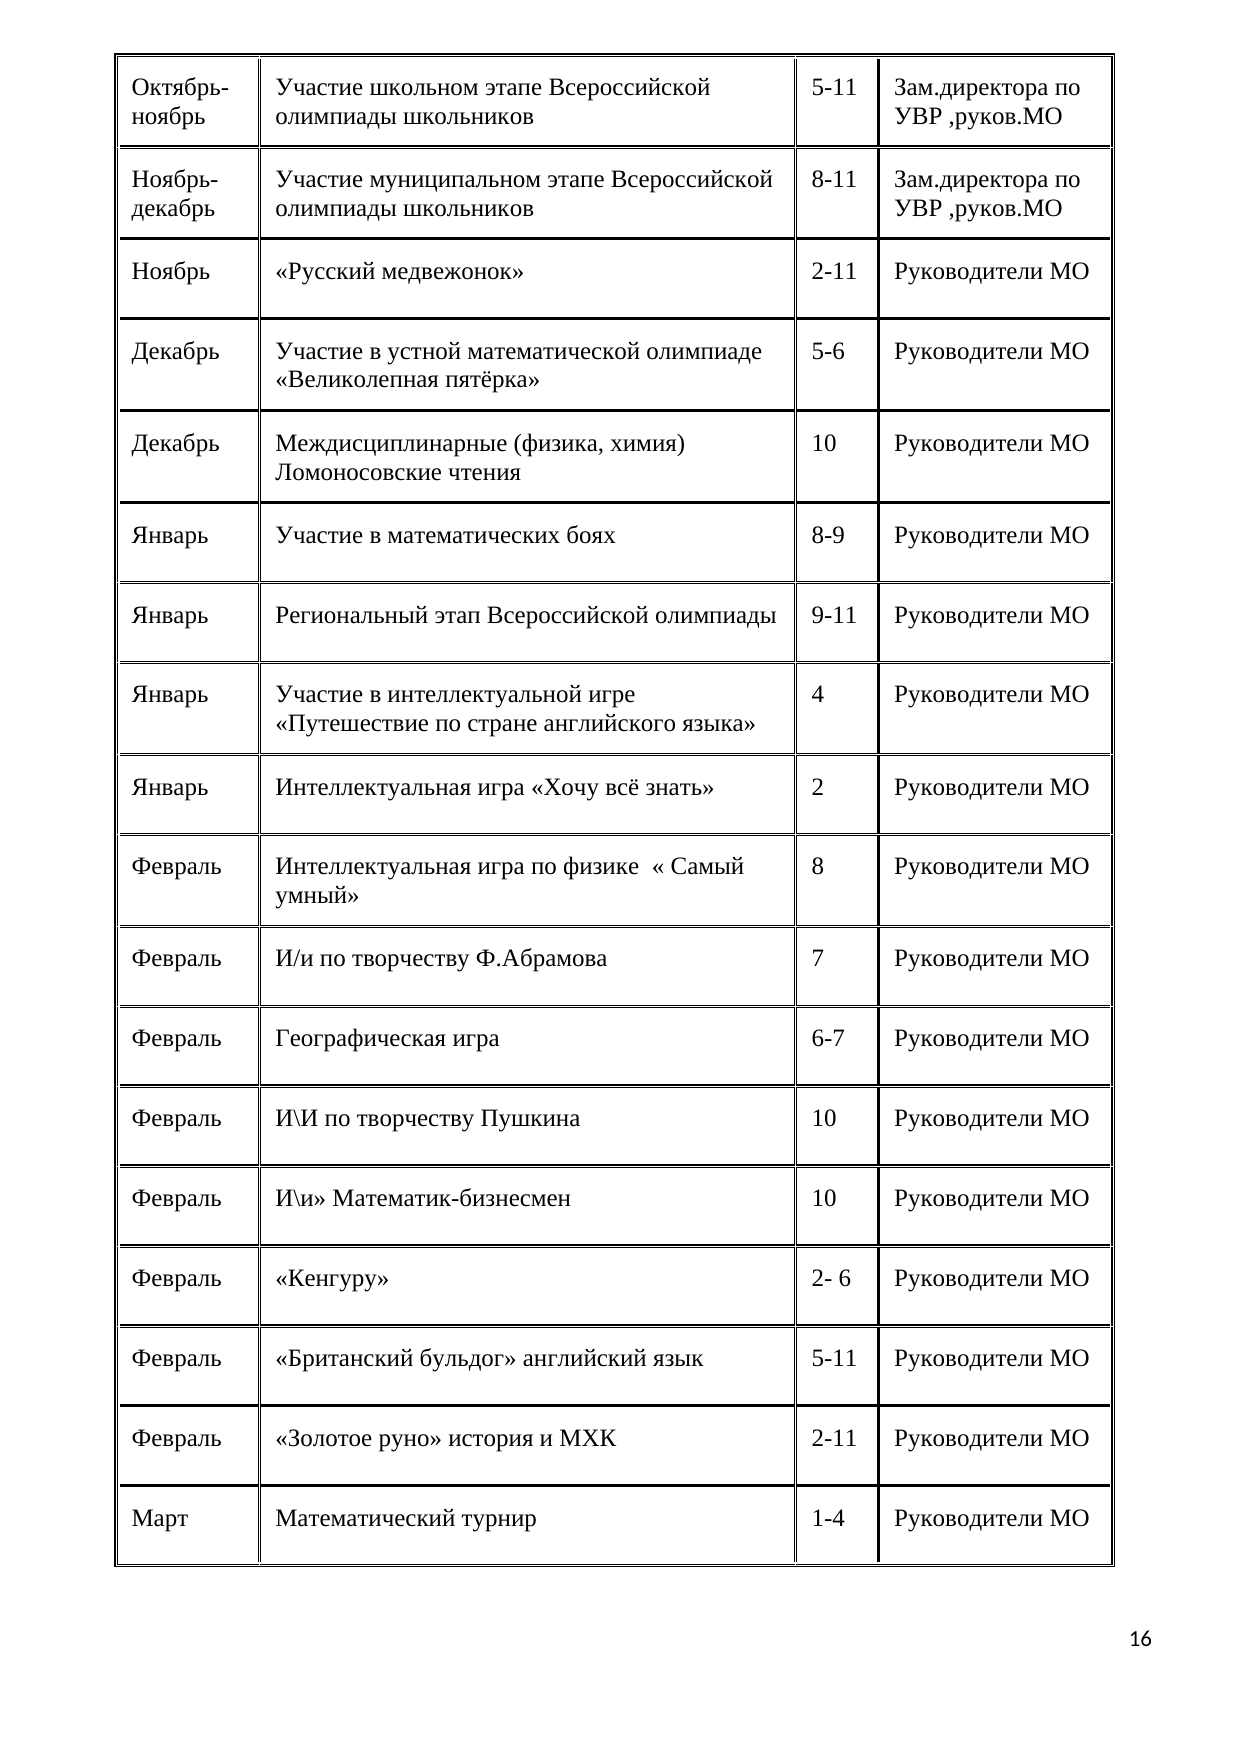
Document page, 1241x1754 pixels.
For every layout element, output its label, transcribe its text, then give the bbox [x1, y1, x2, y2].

table_cell «Золотое руно» история и МХК [261, 1407, 794, 1484]
table_cell 10 [797, 1168, 877, 1244]
table_cell «Кенгуру» [261, 1248, 794, 1324]
table_cell Декабрь [118, 409, 258, 501]
table_cell Руководители МО [878, 661, 1113, 753]
table_cell 5-6 [797, 320, 877, 409]
table_cell 2-11 [797, 240, 877, 317]
table_cell 7 [797, 928, 877, 1004]
table_cell 4 [797, 664, 877, 753]
table_cell Региональный этап Всероссийской олимпиады [261, 584, 794, 661]
table_cell 2 [797, 756, 877, 833]
table_cell Октябрь-ноябрь [118, 57, 259, 145]
table_cell 2-11 [797, 1407, 877, 1484]
table_cell 2- 6 [797, 1248, 877, 1324]
table_cell Январь [118, 501, 258, 581]
table_cell Зам.директора по УВР ,руков.МО [878, 57, 1111, 145]
table_cell Интеллектуальная игра «Хочу всё знать» [261, 756, 794, 833]
table_cell Руководители МО [880, 237, 1111, 317]
table_cell И\И по творчеству Пушкина [261, 1088, 794, 1164]
table_cell Февраль [118, 1244, 258, 1324]
table_cell Февраль [118, 1324, 258, 1404]
table_cell Руководители МО [880, 1324, 1112, 1404]
table_cell Декабрь [118, 317, 258, 409]
table_cell 5-11 [796, 57, 878, 145]
table_cell Участие муниципальном этапе Всероссийской олимпиады школьников [261, 149, 794, 237]
table_cell 8 [797, 836, 877, 924]
table_cell 8-9 [797, 504, 877, 581]
table_cell Зам.директора по УВР ,руков.МО [880, 145, 1112, 237]
table_cell И\и» Математик-бизнесмен [261, 1168, 794, 1244]
table_cell 10 [797, 412, 877, 501]
table_cell Руководители МО [878, 833, 1113, 924]
table_cell «Британский бульдог» английский язык [261, 1328, 794, 1404]
table_cell 10 [797, 1088, 877, 1164]
table_cell Участие в интеллектуальной игре «Путешествие по стране английского языка» [261, 664, 794, 753]
table_cell 1-4 [796, 1487, 878, 1564]
table_cell Руководители МО [878, 581, 1113, 661]
table_cell Руководители МО [880, 1005, 1112, 1084]
table_cell Февраль [118, 1404, 258, 1484]
table_cell Февраль [116, 833, 259, 924]
table_cell Февраль [118, 1005, 258, 1084]
table_cell Руководители МО [880, 925, 1112, 1004]
table_cell Интеллектуальная игра по физике « Самый умный» [261, 836, 794, 924]
table_cell Математический турнир [260, 1487, 796, 1564]
table_cell Руководители МО [880, 1404, 1111, 1484]
table_cell Руководители МО [878, 753, 1113, 833]
table_cell И/и по творчеству Ф.Абрамова [261, 928, 794, 1004]
table_cell Участие в математических боях [261, 504, 794, 581]
table_cell Руководители МО [880, 501, 1111, 581]
table_cell Географическая игра [261, 1008, 794, 1084]
table_cell Руководители МО [880, 1244, 1112, 1324]
table_cell Ноябрь-декабрь [118, 145, 258, 237]
table_cell Руководители МО [880, 409, 1111, 501]
table_cell Февраль [118, 925, 258, 1004]
table_cell Ноябрь [118, 237, 258, 317]
table_cell Руководители МО [878, 1484, 1111, 1564]
table_cell Междисциплинарные (физика, химия) Ломоносовские чтения [261, 412, 794, 501]
table_cell Руководители МО [880, 317, 1111, 409]
table_cell Март [118, 1484, 259, 1564]
table_cell 6-7 [797, 1008, 877, 1084]
table_cell «Русский медвежонок» [261, 240, 794, 317]
table_cell Руководители МО [880, 1164, 1112, 1244]
table_cell Январь [116, 581, 259, 661]
table_cell Январь [116, 661, 259, 753]
table_cell 5-11 [797, 1328, 877, 1404]
table_cell Февраль [118, 1084, 258, 1164]
table_cell 8-11 [797, 149, 877, 237]
table_cell Руководители МО [880, 1084, 1112, 1164]
table_cell Участие школьном этапе Всероссийской олимпиады школьников [260, 57, 796, 145]
table_cell Январь [116, 753, 259, 833]
table_cell Участие в устной математической олимпиаде «Великолепная пятёрка» [261, 320, 794, 409]
table_cell 9-11 [797, 584, 877, 661]
table_cell Февраль [118, 1164, 258, 1244]
